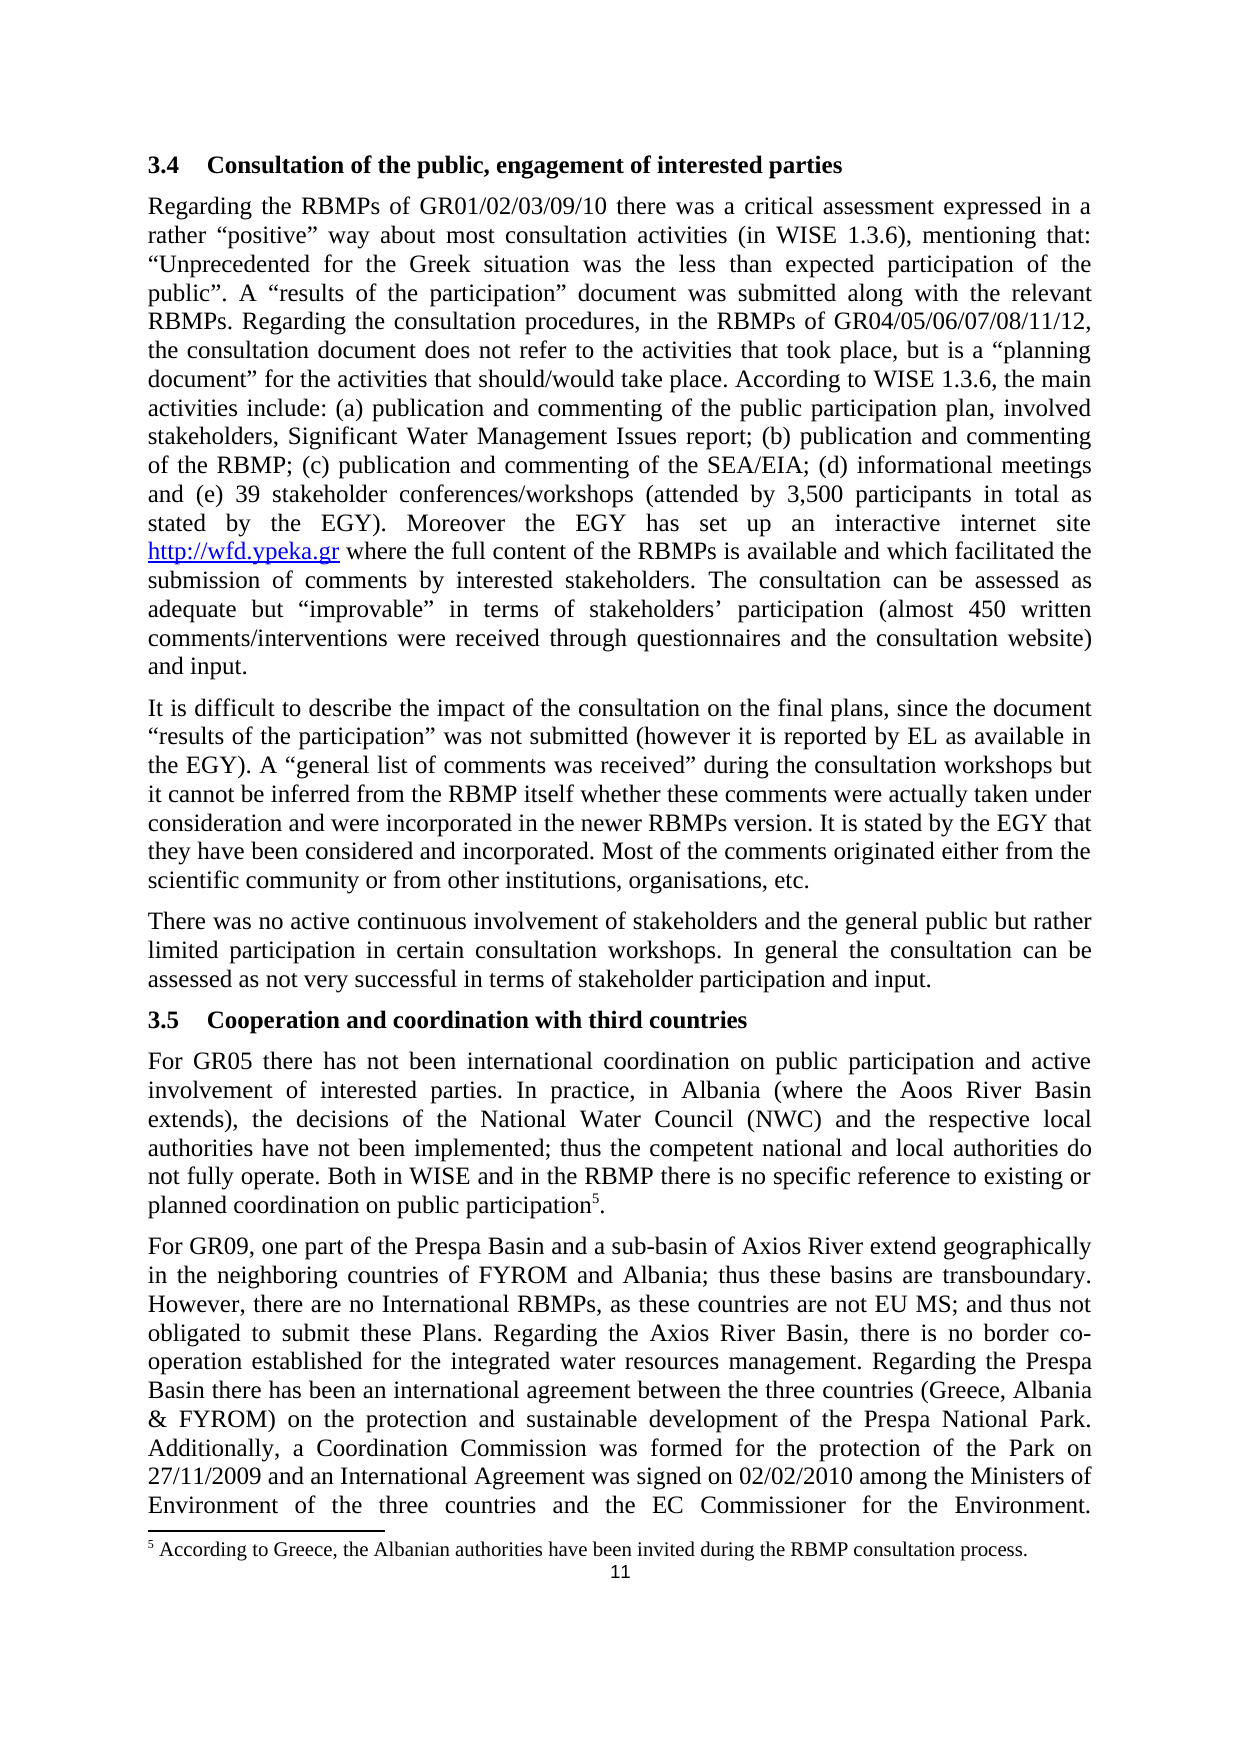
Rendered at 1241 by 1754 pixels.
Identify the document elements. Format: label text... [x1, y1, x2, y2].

text There was no active continuous involvement of stakeholders and the general public but rather limited participation in certain consultation workshops. In general the consultation can be assessed as not very successful in terms of stakeholder participation and input. [148, 906, 1093, 993]
subtitle Consultation of the public, engagement of interested parties [148, 150, 1093, 179]
text It is difficult to describe the impact of the consultation on the final plans, since the document “results of the participation” was not submitted (however it is reported by EL as available in the EGY). A “general list of comments was received” during the consultation workshops but it cannot be inferred from the RBMP itself whether these comments were actually taken under consideration and were incorporated in the newer RBMPs version. It is stated by the EGY that they have been considered and incorporated. Most of the comments originated either from the scientific community or from other institutions, organisations, etc. [148, 693, 1093, 894]
text Regarding the RBMPs of GR01/02/03/09/10 there was a critical assessment expressed in a rather “positive” way about most consultation activities (in WISE 1.3.6), mentioning that: “Unprecedented for the Greek situation was the less than expected participation of the public”. A “results of the participation” document was submitted along with the relevant RBMPs. Regarding the consultation procedures, in the RBMPs of GR04/05/06/07/08/11/12, the consultation document does not refer to the activities that took place, but is a “planning document” for the activities that should/would take place. According to WISE 1.3.6, the main activities include: (a) publication and commenting of the public participation plan, involved stakeholders, Significant Water Management Issues report; (b) publication and commenting of the RBMP; (c) publication and commenting of the SEA/EIA; (d) informational meetings and (e) 39 stakeholder conferences/workshops (attended by 3,500 participants in total as stated by the EGY). Moreover the EGY has set up an interactive internet site http://wfd.ypeka.gr where the full content of the RBMPs is available and which facilitated the submission of comments by interested stakeholders. The consultation can be assessed as adequate but “improvable” in terms of stakeholders’ participation (almost 450 written comments/interventions were received through questionnaires and the consultation website) and input. [148, 191, 1093, 680]
subtitle Cooperation and coordination with third countries [148, 1005, 1093, 1034]
text For GR05 there has not been international coordination on public participation and active involvement of interested parties. In practice, in Albania (where the Aoos River Basin extends), the decisions of the National Water Council (NWC) and the respective local authorities have not been implemented; thus the competent national and local authorities do not fully operate. Both in WISE and in the RBMP there is no specific reference to existing or planned coordination on public participation. [148, 1046, 1093, 1219]
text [148, 1231, 1093, 1519]
